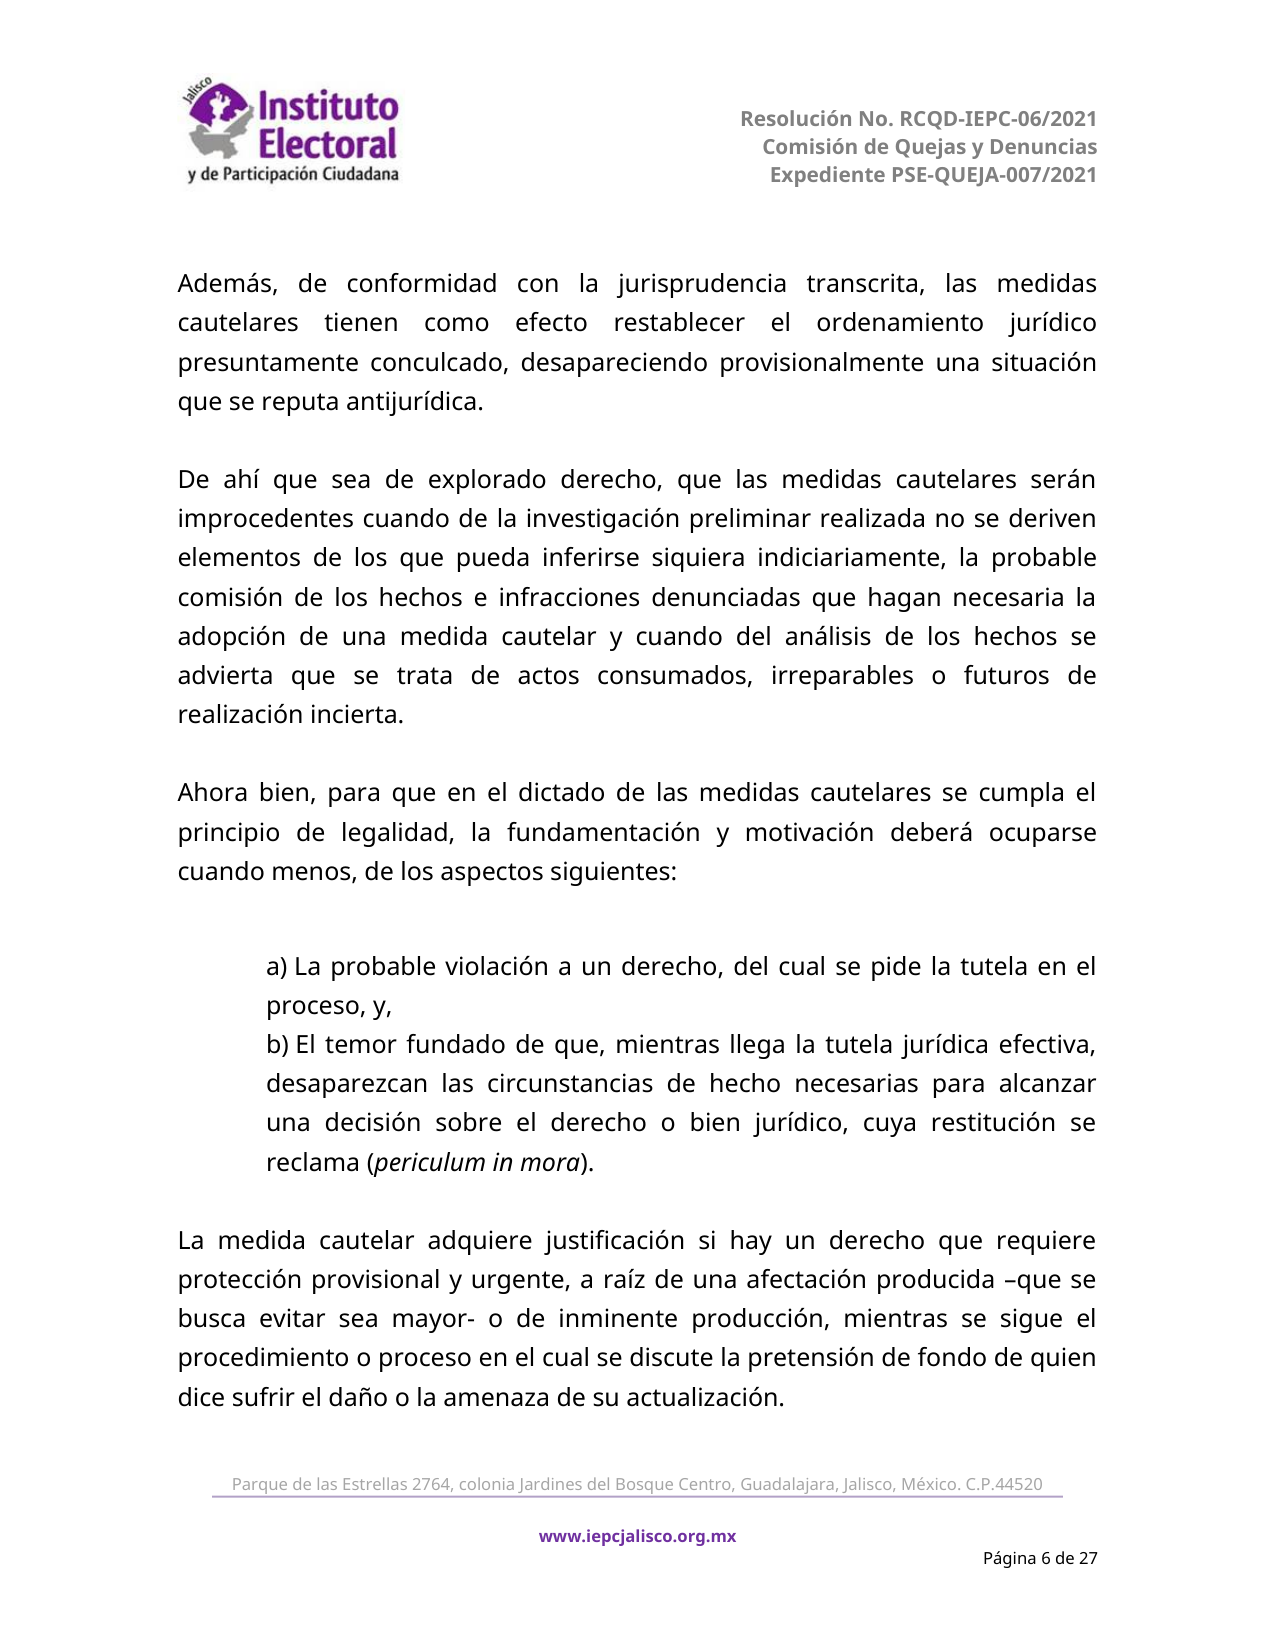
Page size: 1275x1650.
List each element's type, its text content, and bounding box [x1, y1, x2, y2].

text a) La probable violación a un derecho, del cual se pide la tutela en el proceso, y, [266, 948, 1098, 1022]
list Ahora bien, para que en el dictado de las medidas cautelares se cumpla el principio de legalidad, la fundamentación y motivación deberá ocuparse cuando menos, de los aspectos siguientes: [177, 775, 1098, 887]
text Además, de conformidad con la jurisprudencia transcrita, las medidas cautelares tienen como efecto restablecer el ordenamiento jurídico presuntamente conculcado, desapareciendo provisionalmente una situación que se reputa antijurídica. [177, 266, 1098, 417]
text b) El temor fundado de que, mientras llega la tutela jurídica efectiva, desaparezcan las circunstancias de hecho necesarias para alcanzar una decisión sobre el derecho o bien jurídico, cuya restitución se reclama (periculum in mora). [266, 1027, 1098, 1178]
list De ahí que sea de explorado derecho, que las medidas cautelares serán improcedentes cuando de la investigación preliminar realizada no se deriven elementos de los que pueda inferirse siquiera indiciariamente, la probable comisión de los hechos e infracciones denunciadas que hagan necesaria la adopción de una medida cautelar y cuando del análisis de los hechos se advierta que se trata de actos consumados, irreparables o futuros de realización incierta. [177, 462, 1098, 731]
text La medida cautelar adquiere justificación si hay un derecho que requiere protección provisional y urgente, a raíz de una afectación producida –que se busca evitar sea mayor- o de inminente producción, mientras se sigue el procedimiento o proceso en el cual se discute la pretensión de fondo de quien dice sufrir el daño o la amenaza de su actualización. [177, 1222, 1098, 1413]
picture [177, 73, 406, 194]
